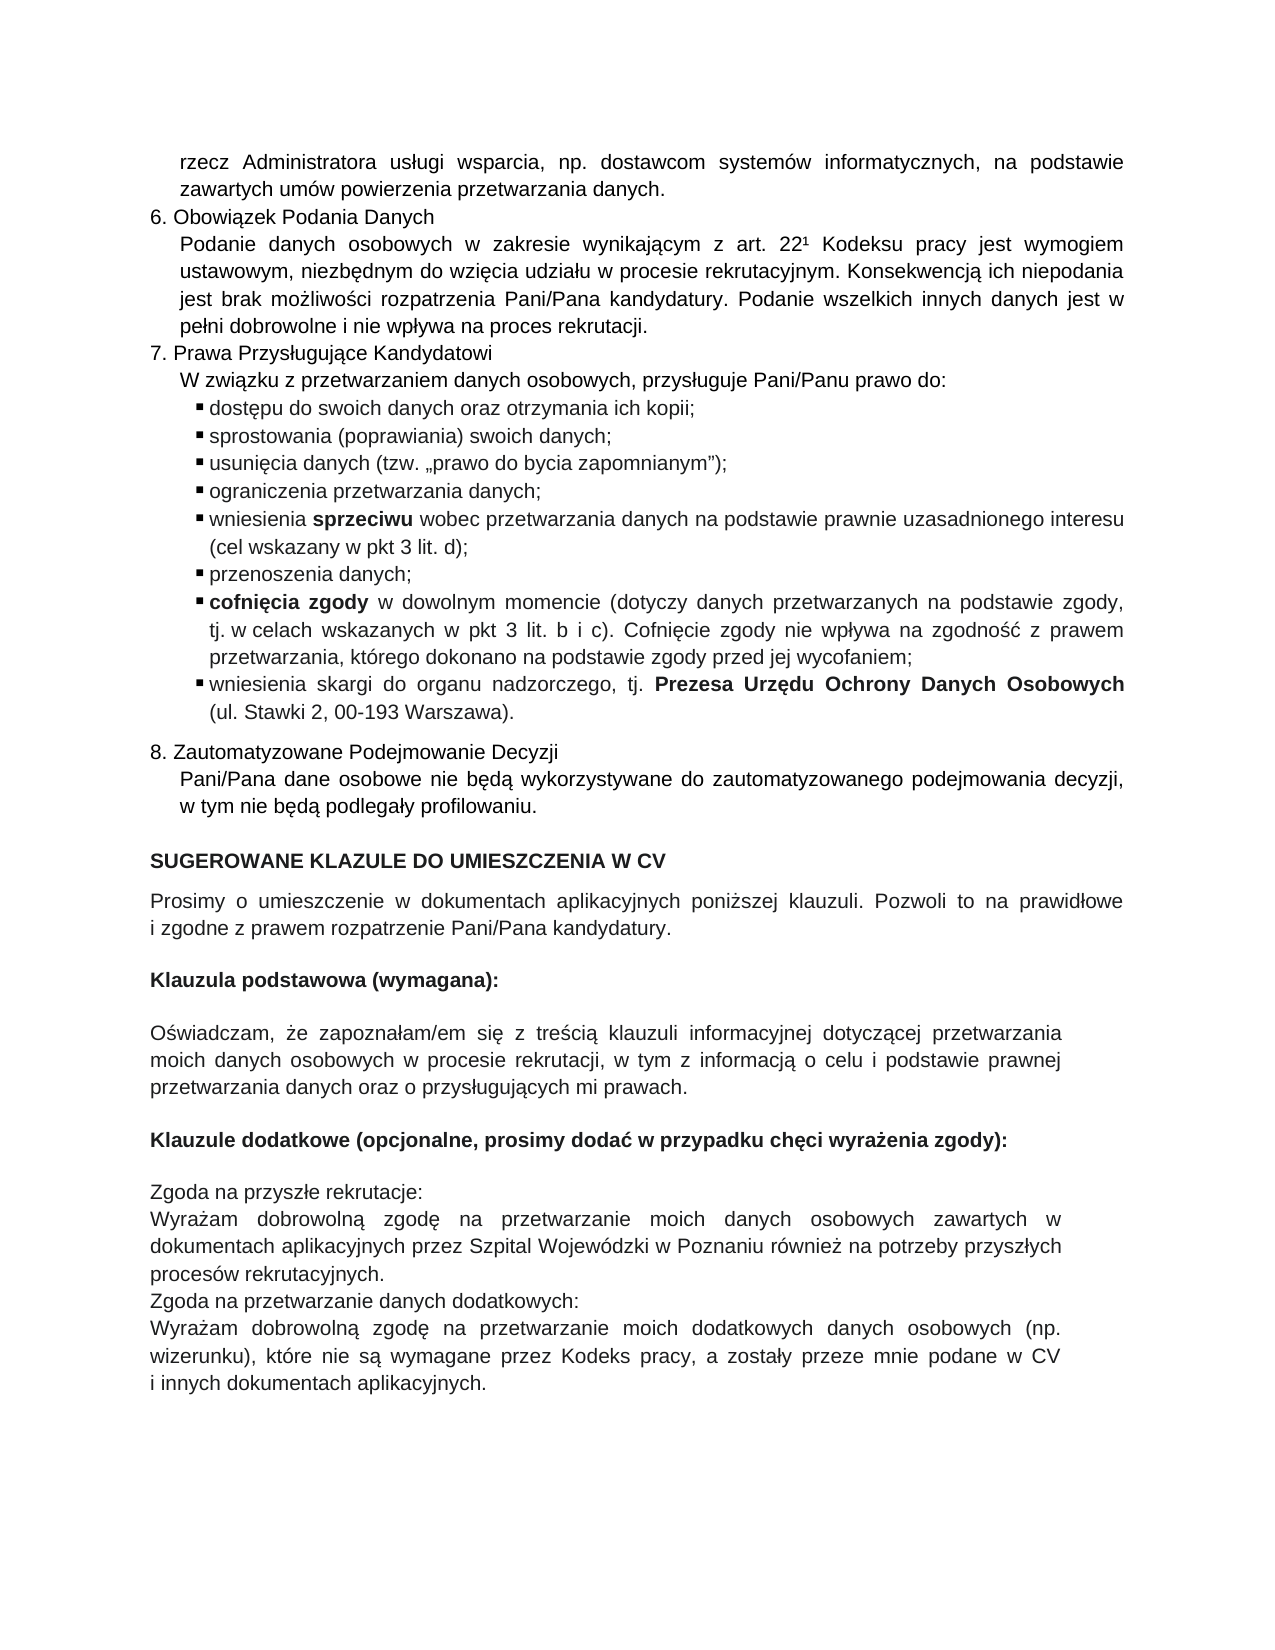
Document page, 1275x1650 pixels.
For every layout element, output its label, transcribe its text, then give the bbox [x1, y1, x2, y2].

text 6. Obowiązek Podania Danych [150, 204, 1125, 228]
text 8. Zautomatyzowane Podejmowanie Decyzji [150, 740, 1125, 764]
text Podanie danych osobowych w zakresie wynikającym z art. 22¹ Kodeksu pracy jest wymogiem ustawowym, niezbędnym do wzięcia udziału w procesie rekrutacyjnym. Konsekwencją ich niepodania jest brak możliwości rozpatrzenia Pani/Pana kandydatury. Podanie wszelkich innych danych jest w pełni dobrowolne i nie wpływa na proces rekrutacji. [179, 232, 1125, 338]
list wniesienia skargi do organu nadzorczego, tj. Prezesa Urzędu Ochrony Danych Osobowych (ul. Stawki 2, 00-193 Warszawa). [194, 672, 1125, 724]
text Wyrażam dobrowolną zgodę na przetwarzanie moich dodatkowych danych osobowych (np. wizerunku), które nie są wymagane przez Kodeks pracy, a zostały przeze mnie podane w CV i innych dokumentach aplikacyjnych. [150, 1316, 1062, 1395]
text Prosimy o umieszczenie w dokumentach aplikacyjnych poniższej klauzuli. Pozwoli to na prawidłowe i zgodne z prawem rozpatrzenie Pani/Pana kandydatury. [150, 889, 1125, 940]
text 7. Prawa Przysługujące Kandydatowi [150, 341, 1125, 365]
list usunięcia danych (tzw. „prawo do bycia zapomnianym”); [194, 451, 1125, 476]
text Klauzula podstawowa (wymagana): [150, 968, 1125, 992]
list przenoszenia danych; [194, 562, 1125, 586]
list wniesienia sprzeciwu wobec przetwarzania danych na podstawie prawnie uzasadnionego interesu (cel wskazany w pkt 3 lit. d); [194, 507, 1125, 559]
list ograniczenia przetwarzania danych; [194, 479, 1125, 503]
text Zgoda na przetwarzanie danych dodatkowych: [150, 1289, 1062, 1313]
subtitle SUGEROWANE KLAZULE DO UMIESZCZENIA W CV [150, 849, 1125, 873]
text W związku z przetwarzaniem danych osobowych, przysługuje Pani/Panu prawo do: [150, 368, 1125, 392]
text Klauzule dodatkowe (opcjonalne, prosimy dodać w przypadku chęci wyrażenia zgody): [150, 1127, 1125, 1151]
list sprostowania (poprawiania) swoich danych; [194, 423, 1125, 448]
text Oświadczam, że zapoznałam/em się z treścią klauzuli informacyjnej dotyczącej przetwarzania moich danych osobowych w procesie rekrutacji, w tym z informacją o celu i podstawie prawnej przetwarzania danych oraz o przysługujących mi prawach. [150, 1021, 1062, 1099]
text Wyrażam dobrowolną zgodę na przetwarzanie moich danych osobowych zawartych w dokumentach aplikacyjnych przez Szpital Wojewódzki w Poznaniu również na potrzeby przyszłych procesów rekrutacyjnych. [150, 1207, 1062, 1286]
text Zgoda na przyszłe rekrutacje: [150, 1180, 1062, 1204]
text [179, 150, 1125, 201]
list dostępu do swoich danych oraz otrzymania ich kopii; [194, 396, 1125, 420]
list cofnięcia zgody w dowolnym momencie (dotyczy danych przetwarzanych na podstawie zgody, tj. w celach wskazanych w pkt 3 lit. b i c). Cofnięcie zgody nie wpływa na zgodność z prawem przetwarzania, którego dokonano na podstawie zgody przed jej wycofaniem; [194, 590, 1125, 669]
text Pani/Pana dane osobowe nie będą wykorzystywane do zautomatyzowanego podejmowania decyzji, w tym nie będą podlegały profilowaniu. [179, 767, 1125, 818]
